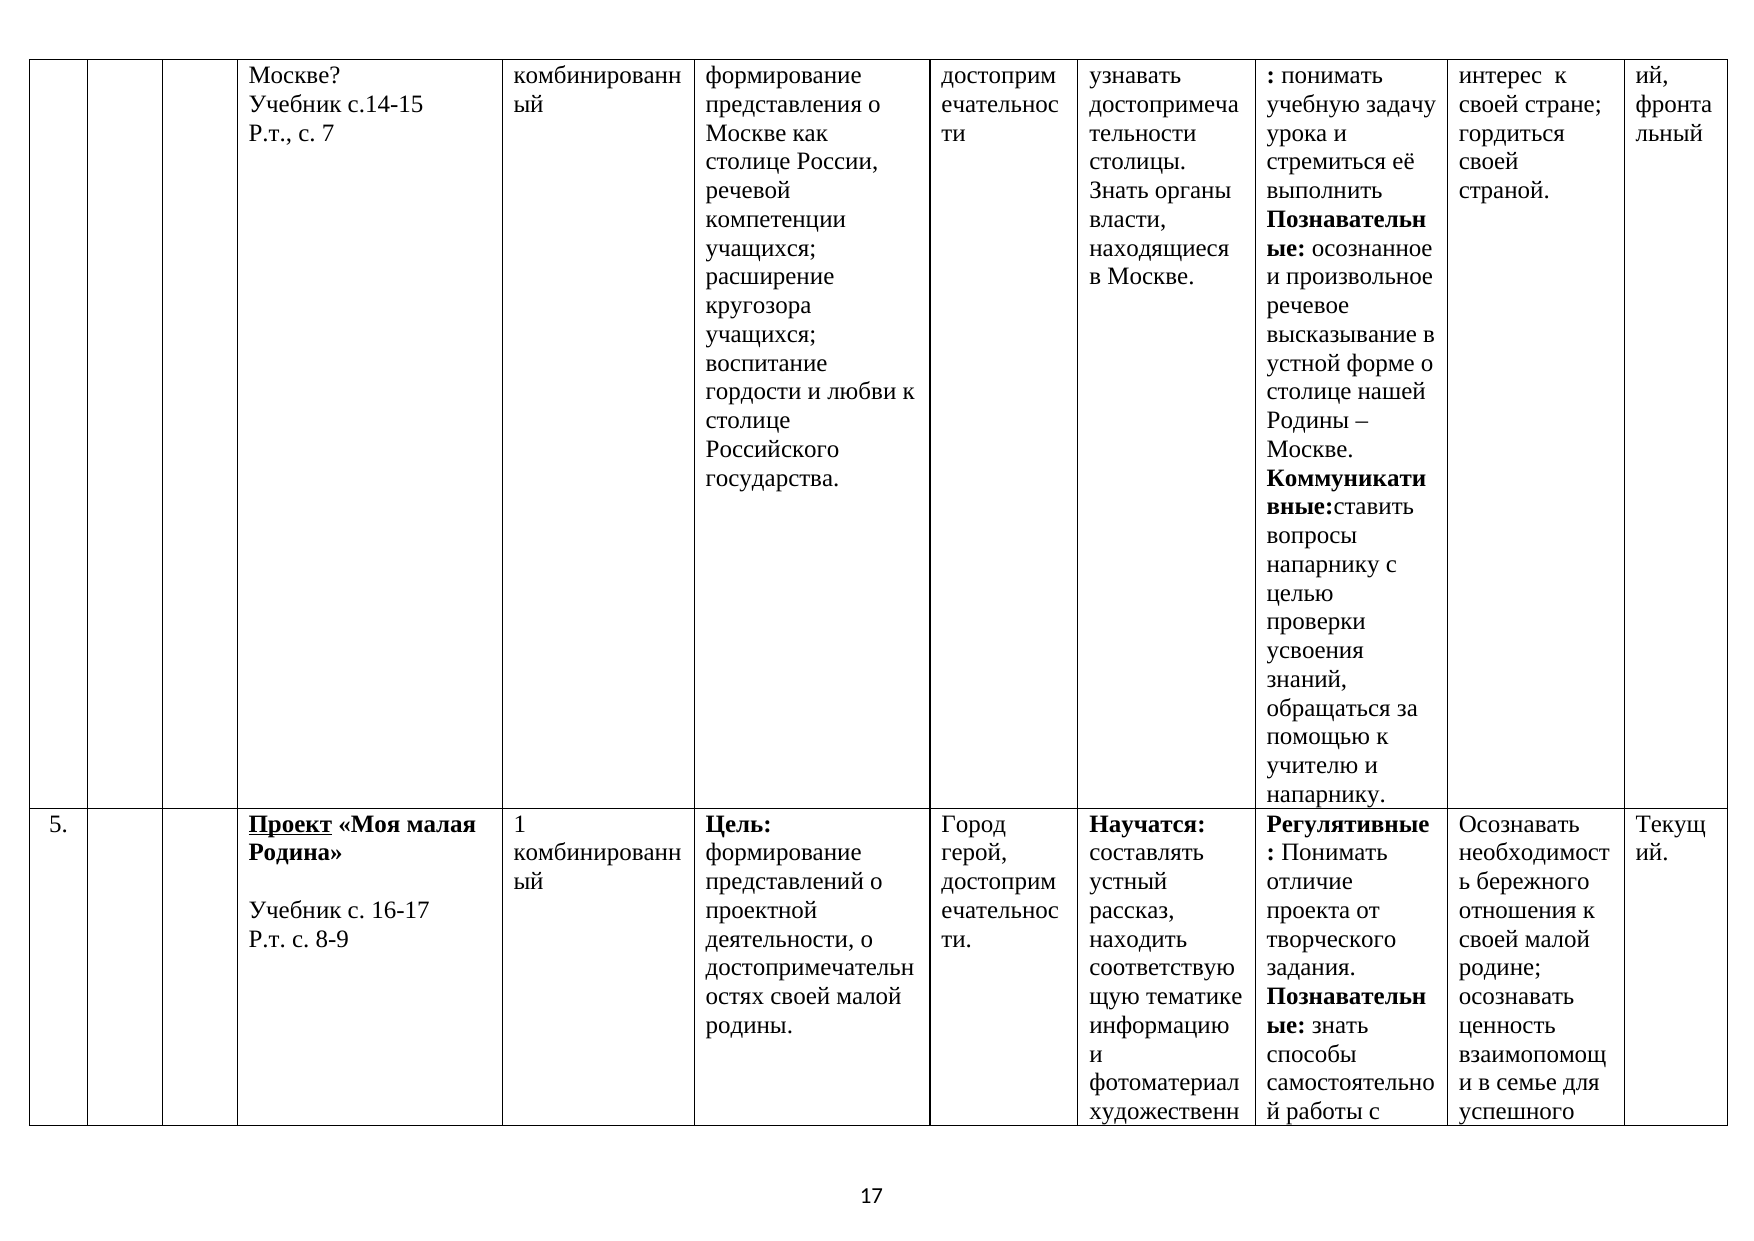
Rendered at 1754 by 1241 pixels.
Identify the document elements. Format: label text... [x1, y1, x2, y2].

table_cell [1256, 809, 1447, 1125]
table_cell 5. [30, 809, 87, 1125]
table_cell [1448, 60, 1624, 808]
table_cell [238, 809, 502, 1125]
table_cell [695, 809, 929, 1125]
table_cell 1 комбинированный [503, 60, 694, 808]
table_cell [931, 60, 1077, 808]
table_cell [88, 60, 162, 808]
table_cell [88, 809, 162, 1125]
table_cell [1078, 60, 1255, 808]
table_cell 4. [30, 60, 87, 808]
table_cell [1448, 809, 1624, 1125]
table_cell 1 комбинированный [503, 809, 694, 1125]
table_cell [1625, 60, 1727, 808]
table_cell [163, 60, 237, 808]
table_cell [695, 60, 929, 808]
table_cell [931, 809, 1077, 1125]
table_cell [1078, 809, 1255, 1125]
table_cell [238, 60, 502, 808]
table_cell Текущий. [1625, 809, 1727, 1125]
table_cell [163, 809, 237, 1125]
